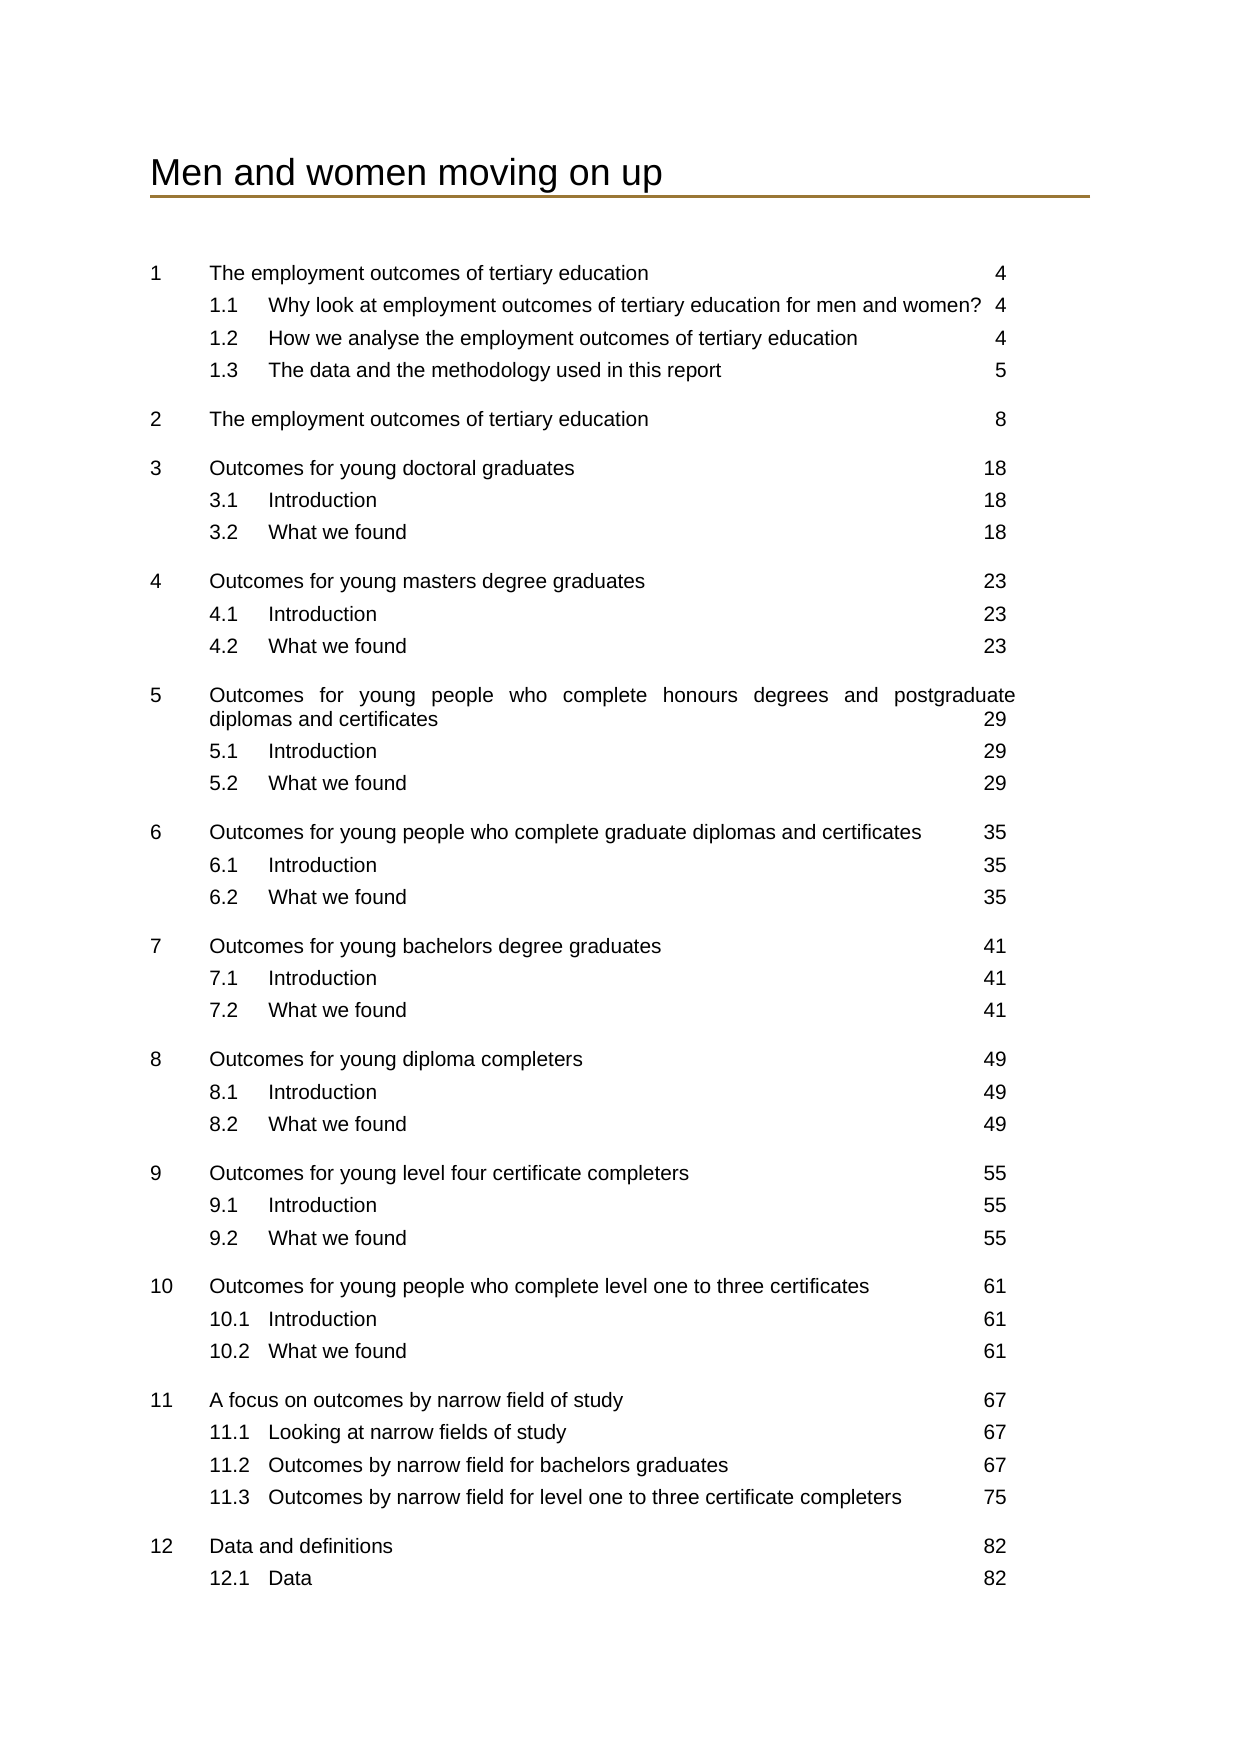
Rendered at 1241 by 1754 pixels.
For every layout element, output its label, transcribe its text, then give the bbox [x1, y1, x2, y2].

text 1.2 How we analyse the employment outcomes of tertiary education 4 [209, 325, 1016, 349]
text 7.1 Introduction 41 [209, 966, 1016, 990]
text 11.1 Looking at narrow fields of study 67 [209, 1420, 1016, 1444]
text 11.2 Outcomes by narrow field for bachelors graduates 67 [209, 1452, 1016, 1476]
text 6 Outcomes for young people who complete graduate diplomas and certificates 35 [150, 820, 1016, 844]
text 12.1 Data 82 [209, 1566, 1016, 1590]
text 6.1 Introduction 35 [209, 852, 1016, 876]
text 5.1 Introduction 29 [209, 739, 1016, 763]
text 9.1 Introduction 55 [209, 1193, 1016, 1217]
text 4.2 What we found 23 [209, 634, 1016, 658]
text 4.1 Introduction 23 [209, 601, 1016, 625]
text 12 Data and definitions 82 [150, 1534, 1016, 1558]
text 11 A focus on outcomes by narrow field of study 67 [150, 1388, 1016, 1412]
text 9.2 What we found 55 [209, 1225, 1016, 1249]
text 1 The employment outcomes of tertiary education 4 [150, 261, 1016, 285]
text 4 Outcomes for young masters degree graduates 23 [150, 569, 1016, 593]
text 10.2 What we found 61 [209, 1339, 1016, 1363]
text 10.1 Introduction 61 [209, 1307, 1016, 1331]
text 3 Outcomes for young doctoral graduates 18 [150, 456, 1016, 479]
text 8.2 What we found 49 [209, 1112, 1016, 1136]
text 7.2 What we found 41 [209, 998, 1016, 1022]
text 1.1 Why look at employment outcomes of tertiary education for men and women? 4 [209, 293, 1016, 317]
text 5 Outcomes for young people who complete honours degrees and postgraduate diplomas and certificates 29 [150, 683, 1016, 731]
text 8 Outcomes for young diploma completers 49 [150, 1047, 1016, 1071]
text 6.2 What we found 35 [209, 885, 1016, 909]
text 8.1 Introduction 49 [209, 1079, 1016, 1103]
text 9 Outcomes for young level four certificate completers 55 [150, 1161, 1016, 1185]
subtitle Men and women moving on up [150, 150, 1090, 195]
text 7 Outcomes for young bachelors degree graduates 41 [150, 934, 1016, 958]
text 5.2 What we found 29 [209, 771, 1016, 795]
text 1.3 The data and the methodology used in this report 5 [209, 358, 1016, 382]
text 11.3 Outcomes by narrow field for level one to three certificate completers 75 [209, 1485, 1016, 1509]
text 10 Outcomes for young people who complete level one to three certificates 61 [150, 1274, 1016, 1298]
text 3.1 Introduction 18 [209, 488, 1016, 512]
text 2 The employment outcomes of tertiary education 8 [150, 407, 1016, 431]
text 3.2 What we found 18 [209, 520, 1016, 544]
